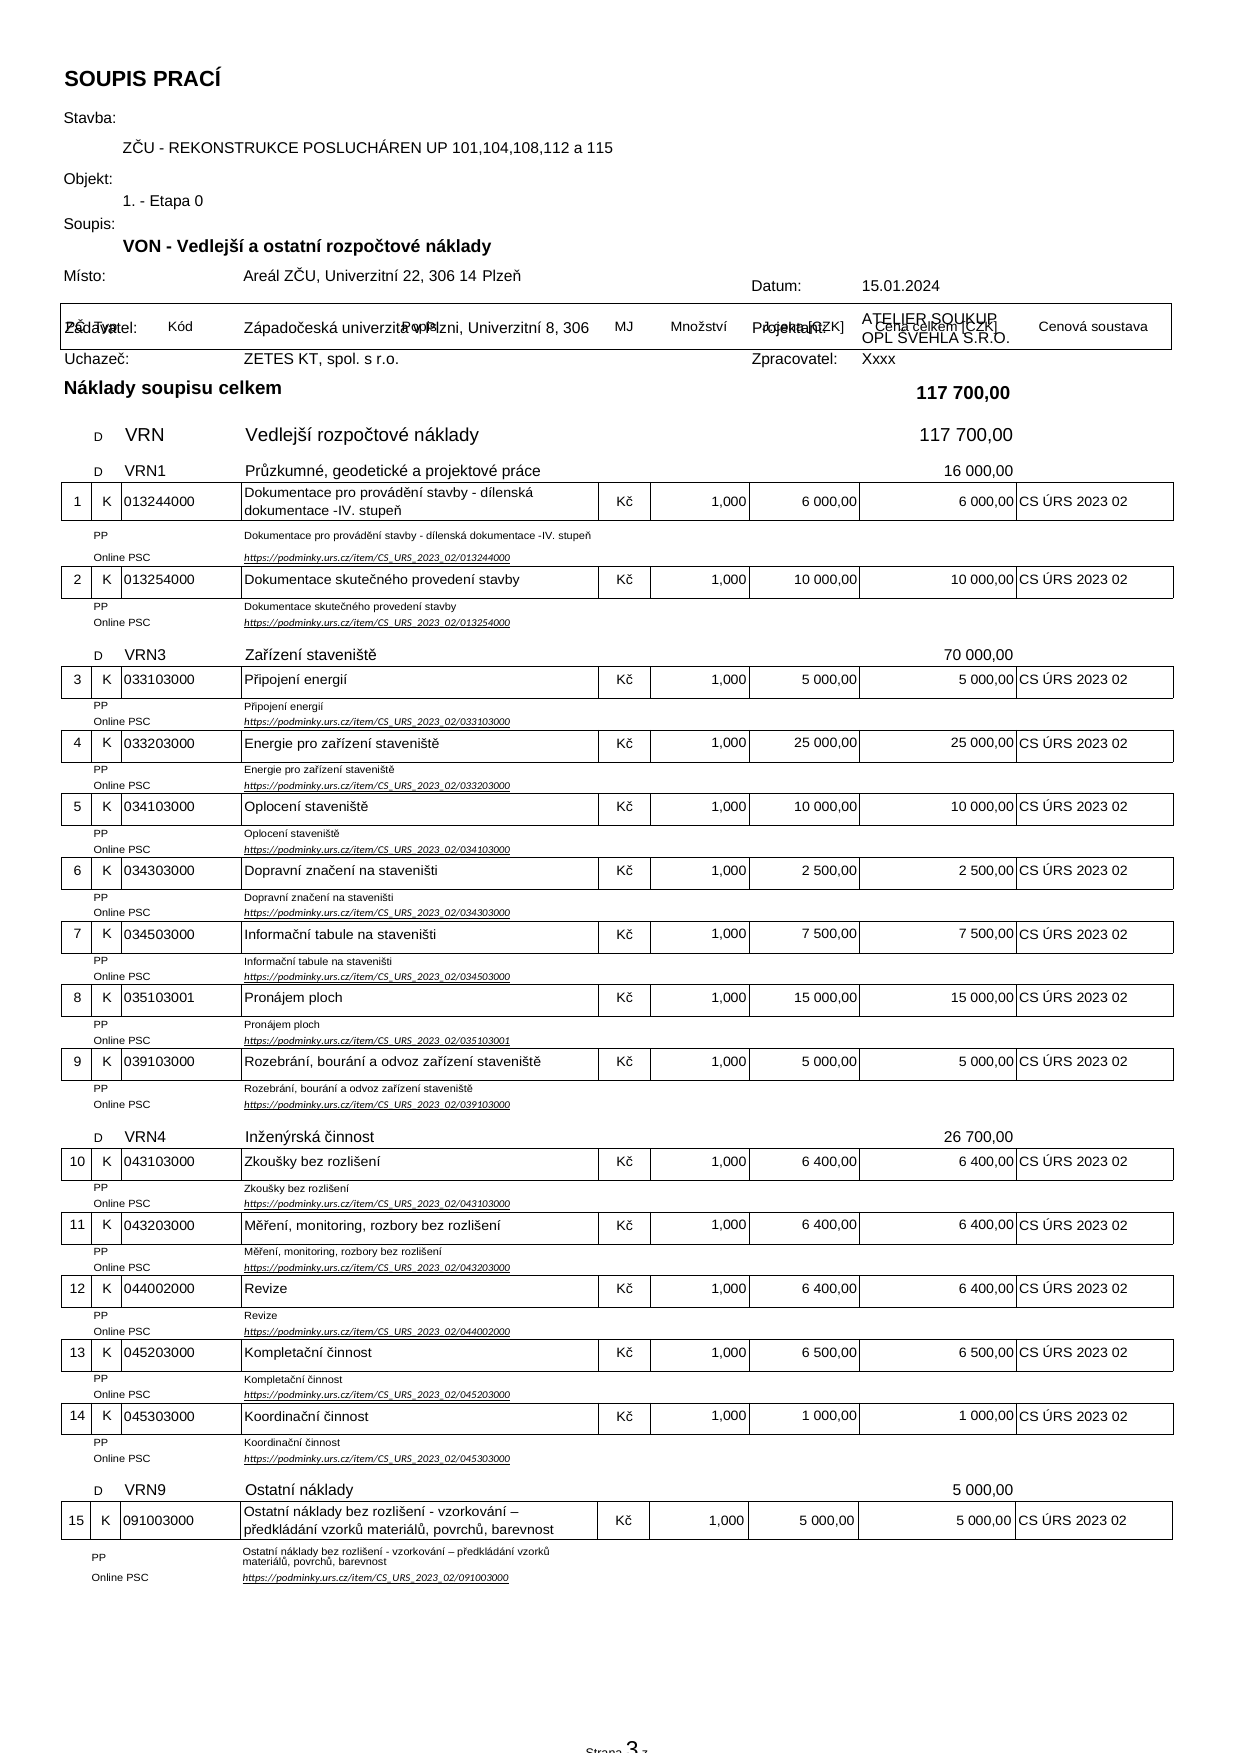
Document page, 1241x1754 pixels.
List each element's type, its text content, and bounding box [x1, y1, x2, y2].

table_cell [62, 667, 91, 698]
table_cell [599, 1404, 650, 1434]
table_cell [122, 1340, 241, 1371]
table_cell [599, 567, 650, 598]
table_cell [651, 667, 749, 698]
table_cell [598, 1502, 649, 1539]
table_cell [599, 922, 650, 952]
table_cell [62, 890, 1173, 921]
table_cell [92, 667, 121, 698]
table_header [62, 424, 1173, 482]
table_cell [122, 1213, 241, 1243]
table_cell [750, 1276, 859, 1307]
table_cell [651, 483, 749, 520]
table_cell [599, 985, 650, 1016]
text Náklady soupisu celkem 117 700,00 [64, 356, 1190, 403]
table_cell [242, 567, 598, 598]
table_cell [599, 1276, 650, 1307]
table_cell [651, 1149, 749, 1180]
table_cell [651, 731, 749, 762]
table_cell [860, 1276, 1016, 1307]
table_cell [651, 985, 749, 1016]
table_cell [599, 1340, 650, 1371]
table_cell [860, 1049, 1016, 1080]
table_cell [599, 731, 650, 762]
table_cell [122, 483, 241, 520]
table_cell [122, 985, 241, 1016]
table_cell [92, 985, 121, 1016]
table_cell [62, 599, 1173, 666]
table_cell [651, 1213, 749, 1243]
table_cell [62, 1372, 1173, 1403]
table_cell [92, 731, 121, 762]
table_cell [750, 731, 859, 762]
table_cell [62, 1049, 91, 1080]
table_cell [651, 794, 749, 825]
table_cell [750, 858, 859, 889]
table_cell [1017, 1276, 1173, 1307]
text VON - Vedlejší a ostatní rozpočtové náklady [123, 236, 1190, 256]
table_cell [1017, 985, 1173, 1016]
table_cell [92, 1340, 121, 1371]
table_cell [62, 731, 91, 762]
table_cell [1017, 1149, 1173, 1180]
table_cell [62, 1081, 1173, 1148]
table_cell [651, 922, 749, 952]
text 1. - Etapa 0 [122, 192, 1190, 209]
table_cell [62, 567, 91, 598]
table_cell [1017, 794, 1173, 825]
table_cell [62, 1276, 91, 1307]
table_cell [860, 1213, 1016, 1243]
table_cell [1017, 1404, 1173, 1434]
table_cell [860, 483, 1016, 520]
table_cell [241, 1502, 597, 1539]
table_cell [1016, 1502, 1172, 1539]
text Objekt: Soupis: [63, 169, 117, 233]
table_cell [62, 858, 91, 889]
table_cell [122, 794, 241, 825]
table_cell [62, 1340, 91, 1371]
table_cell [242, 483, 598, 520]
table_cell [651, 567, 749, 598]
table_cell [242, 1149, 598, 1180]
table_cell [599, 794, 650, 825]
text Stavba: [63, 109, 117, 127]
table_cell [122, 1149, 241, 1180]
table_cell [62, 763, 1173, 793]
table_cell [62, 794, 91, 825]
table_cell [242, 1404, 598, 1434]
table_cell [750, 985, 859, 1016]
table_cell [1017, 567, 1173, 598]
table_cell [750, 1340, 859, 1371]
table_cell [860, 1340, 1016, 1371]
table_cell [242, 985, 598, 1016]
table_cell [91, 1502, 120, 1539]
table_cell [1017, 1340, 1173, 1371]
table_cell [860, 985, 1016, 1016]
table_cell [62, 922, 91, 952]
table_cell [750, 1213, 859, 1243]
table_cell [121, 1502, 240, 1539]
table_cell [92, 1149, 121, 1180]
text ZČU - REKONSTRUKCE POSLUCHÁREN UP 101,104,108,112 a 115 [122, 139, 1190, 157]
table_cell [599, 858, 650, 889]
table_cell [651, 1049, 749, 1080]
text PP Ostatní náklady bez rozlišení - vzorkování – předkládání vzorků materiálů, povrchů, barevnost [91, 1544, 550, 1568]
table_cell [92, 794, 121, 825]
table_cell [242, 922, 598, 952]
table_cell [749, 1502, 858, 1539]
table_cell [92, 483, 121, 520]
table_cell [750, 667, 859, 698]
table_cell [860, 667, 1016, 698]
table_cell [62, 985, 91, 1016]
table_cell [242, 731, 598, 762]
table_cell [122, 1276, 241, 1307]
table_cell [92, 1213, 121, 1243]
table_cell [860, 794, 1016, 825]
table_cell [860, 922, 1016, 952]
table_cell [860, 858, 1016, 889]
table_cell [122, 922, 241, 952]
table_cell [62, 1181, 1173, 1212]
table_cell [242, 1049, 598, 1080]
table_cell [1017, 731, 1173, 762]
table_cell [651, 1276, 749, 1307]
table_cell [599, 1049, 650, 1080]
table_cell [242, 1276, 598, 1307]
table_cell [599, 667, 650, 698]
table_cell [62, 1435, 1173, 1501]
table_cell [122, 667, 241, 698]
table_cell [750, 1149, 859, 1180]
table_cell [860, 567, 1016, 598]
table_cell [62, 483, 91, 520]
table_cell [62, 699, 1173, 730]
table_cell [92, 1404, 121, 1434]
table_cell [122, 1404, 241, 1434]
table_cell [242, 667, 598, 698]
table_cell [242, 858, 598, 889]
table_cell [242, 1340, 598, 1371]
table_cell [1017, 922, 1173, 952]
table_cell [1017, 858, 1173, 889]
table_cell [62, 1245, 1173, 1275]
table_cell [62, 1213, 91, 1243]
text Místo: Areál ZČU, Univerzitní 22, 306 14 Plzeň [63, 267, 1190, 285]
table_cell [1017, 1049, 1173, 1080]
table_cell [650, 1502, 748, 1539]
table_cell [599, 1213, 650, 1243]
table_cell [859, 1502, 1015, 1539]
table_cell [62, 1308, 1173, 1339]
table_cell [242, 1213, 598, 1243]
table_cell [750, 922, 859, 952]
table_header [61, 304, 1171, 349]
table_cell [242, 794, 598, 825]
subtitle SOUPIS PRACÍ [64, 66, 1190, 91]
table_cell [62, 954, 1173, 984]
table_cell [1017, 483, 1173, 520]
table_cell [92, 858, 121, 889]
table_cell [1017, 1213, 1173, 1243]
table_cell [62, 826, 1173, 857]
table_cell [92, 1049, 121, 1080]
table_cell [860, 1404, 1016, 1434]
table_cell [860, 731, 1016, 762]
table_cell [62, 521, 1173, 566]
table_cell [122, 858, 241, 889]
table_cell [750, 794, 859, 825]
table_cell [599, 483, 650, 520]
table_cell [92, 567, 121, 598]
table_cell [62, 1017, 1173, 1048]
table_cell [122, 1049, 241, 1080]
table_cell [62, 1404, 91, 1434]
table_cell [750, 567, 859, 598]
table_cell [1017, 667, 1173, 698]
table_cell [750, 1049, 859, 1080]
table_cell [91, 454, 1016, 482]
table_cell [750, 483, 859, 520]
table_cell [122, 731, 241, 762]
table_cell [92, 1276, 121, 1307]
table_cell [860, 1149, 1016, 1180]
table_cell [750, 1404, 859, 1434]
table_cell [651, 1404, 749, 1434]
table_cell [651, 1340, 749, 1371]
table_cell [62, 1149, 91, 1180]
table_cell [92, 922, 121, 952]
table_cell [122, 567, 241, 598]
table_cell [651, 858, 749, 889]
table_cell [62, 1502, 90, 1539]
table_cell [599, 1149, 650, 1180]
